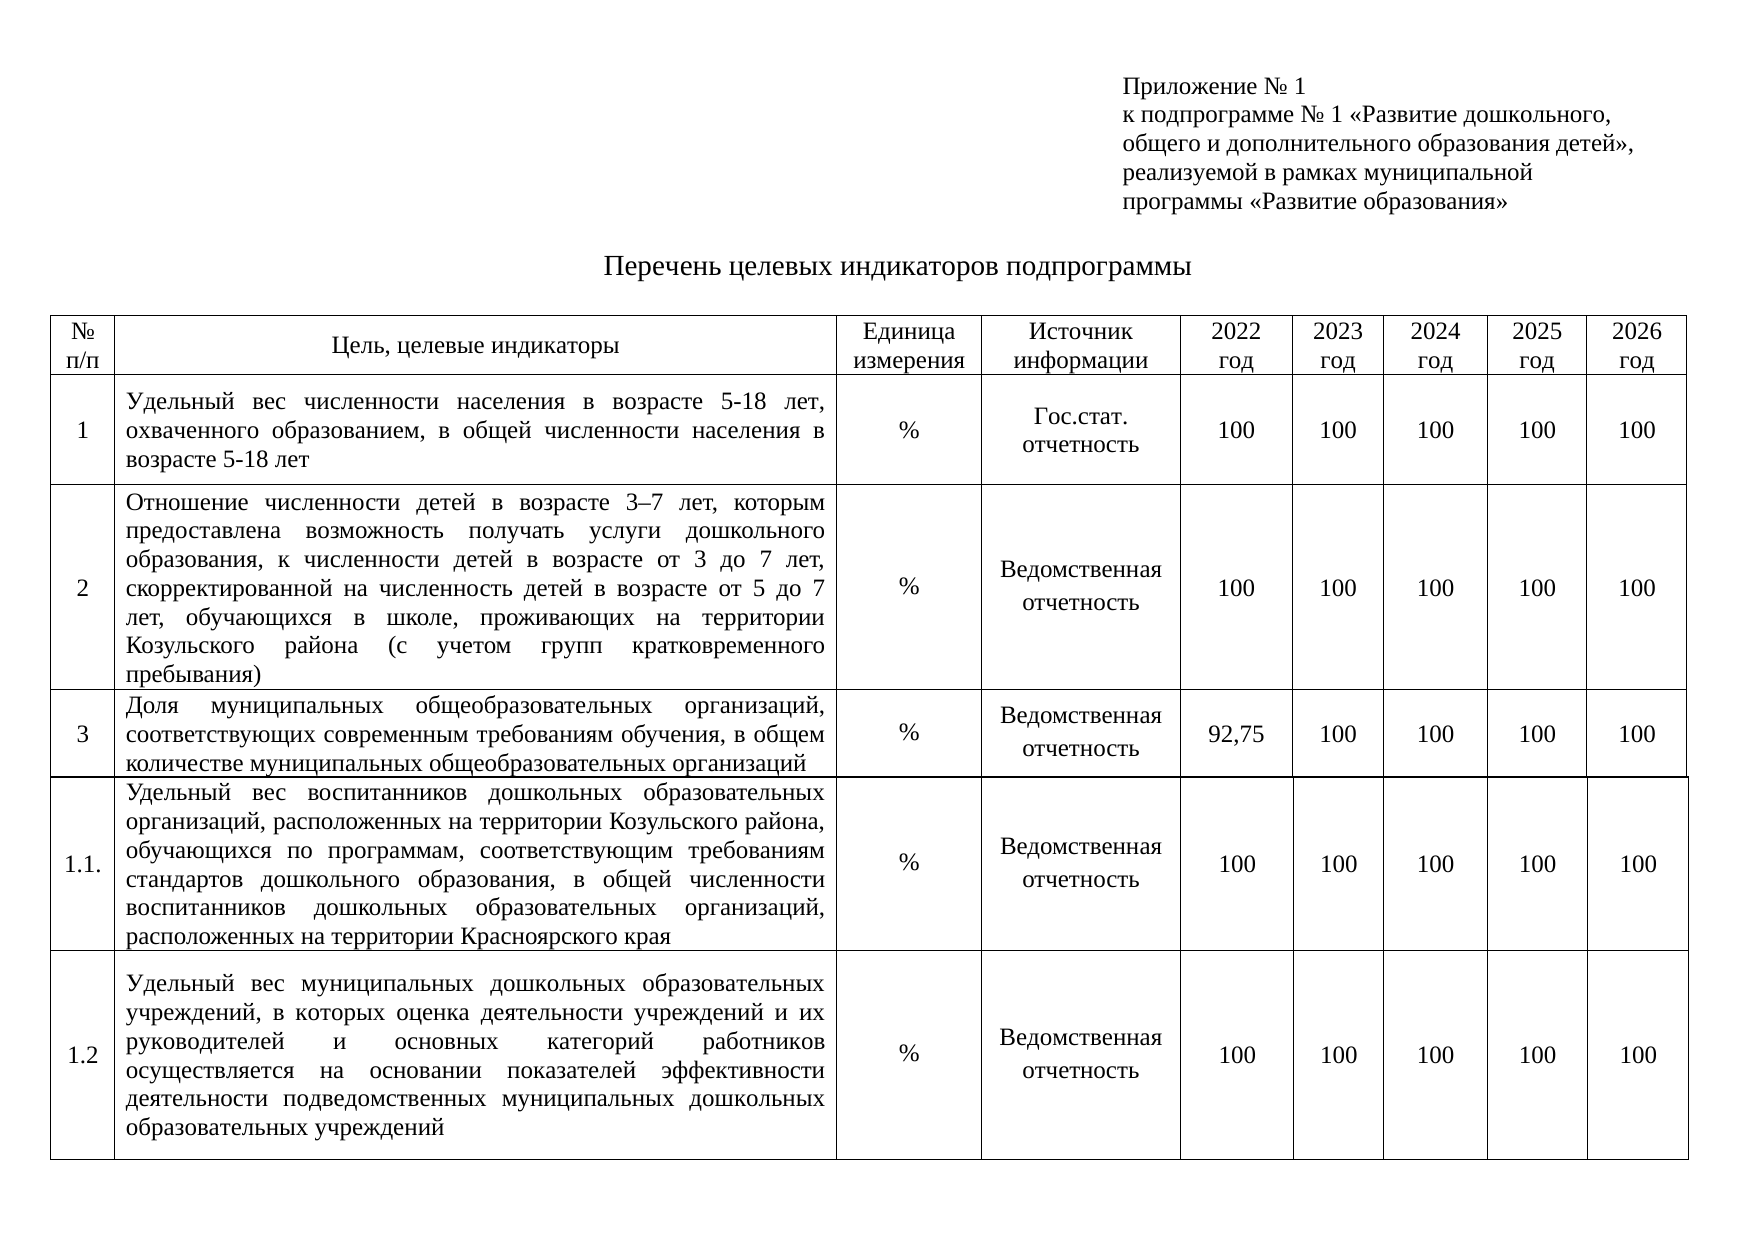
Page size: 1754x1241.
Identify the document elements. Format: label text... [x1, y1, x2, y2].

table_cell 100 [1384, 375, 1487, 484]
table_cell 100 [1587, 375, 1686, 484]
text Приложение № 1 [1122, 71, 1636, 99]
table_header 2026 год [1587, 316, 1686, 374]
table_cell 100 [1294, 778, 1383, 950]
table_cell 1.1. [51, 778, 114, 950]
table_cell 100 [1488, 951, 1587, 1158]
table_header Единица измерения [837, 316, 981, 374]
table_cell 100 [1488, 485, 1586, 689]
table_cell Ведомственная отчетность [982, 690, 1180, 776]
table_header Источник информации [982, 316, 1180, 374]
table_cell 92,75 [1181, 690, 1292, 776]
table_cell 100 [1488, 375, 1586, 484]
table_cell % [837, 375, 981, 484]
table_cell 100 [1181, 375, 1292, 484]
table_cell Удельный вес воспитанников дошкольных образовательных организаций, расположенных на территории Козульского района, обучающихся по программам, соответствующим требованиям стандартов дошкольного образования, в общей численности воспитанников дошкольных образовательных организаций, расположенных на территории Красноярского края [115, 778, 836, 950]
table_cell Удельный вес численности населения в возрасте 5-18 лет, охваченного образованием, в общей численности населения в возрасте 5-18 лет [115, 375, 836, 484]
table_cell 100 [1384, 485, 1487, 689]
table_cell 100 [1384, 778, 1487, 950]
table_cell 3 [51, 690, 114, 776]
table_cell 100 [1588, 951, 1688, 1158]
table_cell 100 [1181, 485, 1292, 689]
table_cell Отношение численности детей в возрасте 3–7 лет, которым предоставлена возможность получать услуги дошкольного образования, к численности детей в возрасте от 3 до 7 лет, скорректированной на численность детей в возрасте от 5 до 7 лет, обучающихся в школе, проживающих на территории Козульского района (с учетом групп кратковременного пребывания) [115, 485, 836, 689]
table_cell % [837, 690, 981, 776]
table_cell 100 [1181, 951, 1293, 1158]
table_cell 100 [1293, 690, 1383, 776]
table_cell 100 [1293, 485, 1383, 689]
table_cell Доля муниципальных общеобразовательных организаций, соответствующих современным требованиям обучения, в общем количестве муниципальных общеобразовательных организаций [115, 690, 836, 776]
text к подпрограмме № 1 «Развитие дошкольного, общего и дополнительного образования детей», реализуемой в рамках муниципальной программы «Развитие образования» [1122, 99, 1636, 214]
table_cell % [837, 485, 981, 689]
table_cell 100 [1293, 375, 1383, 484]
table_cell 100 [1488, 778, 1587, 950]
table_header 2024 год [1384, 316, 1487, 374]
table_cell 1.2 [51, 951, 114, 1158]
table_cell 100 [1294, 951, 1383, 1158]
table_cell 100 [1384, 951, 1487, 1158]
table_cell 100 [1587, 485, 1686, 689]
table_header 2023 год [1293, 316, 1383, 374]
table_cell 1 [51, 375, 114, 484]
table_cell 100 [1588, 778, 1688, 950]
table_cell % [837, 951, 981, 1158]
text Перечень целевых индикаторов подпрограммы [103, 248, 1636, 282]
table_header Цель, целевые индикаторы [115, 316, 836, 374]
table_header 2025 год [1488, 316, 1586, 374]
table_cell 100 [1384, 690, 1487, 776]
table_cell Гос.стат. отчетность [982, 375, 1180, 484]
table_cell Удельный вес муниципальных дошкольных образовательных учреждений, в которых оценка деятельности учреждений и их руководителей и основных категорий работников осуществляется на основании показателей эффективности деятельности подведомственных муниципальных дошкольных образовательных учреждений [115, 951, 836, 1158]
table_cell Ведомственная отчетность [982, 485, 1180, 689]
table_header № п/п [51, 316, 114, 374]
table_cell 100 [1587, 690, 1686, 776]
table_cell Ведомственная отчетность [982, 778, 1180, 950]
table_cell % [837, 778, 981, 950]
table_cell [982, 951, 1180, 1158]
table_cell 100 [1181, 778, 1293, 950]
table_cell 2 [51, 485, 114, 689]
table_header 2022 год [1181, 316, 1292, 374]
table_cell 100 [1488, 690, 1586, 776]
